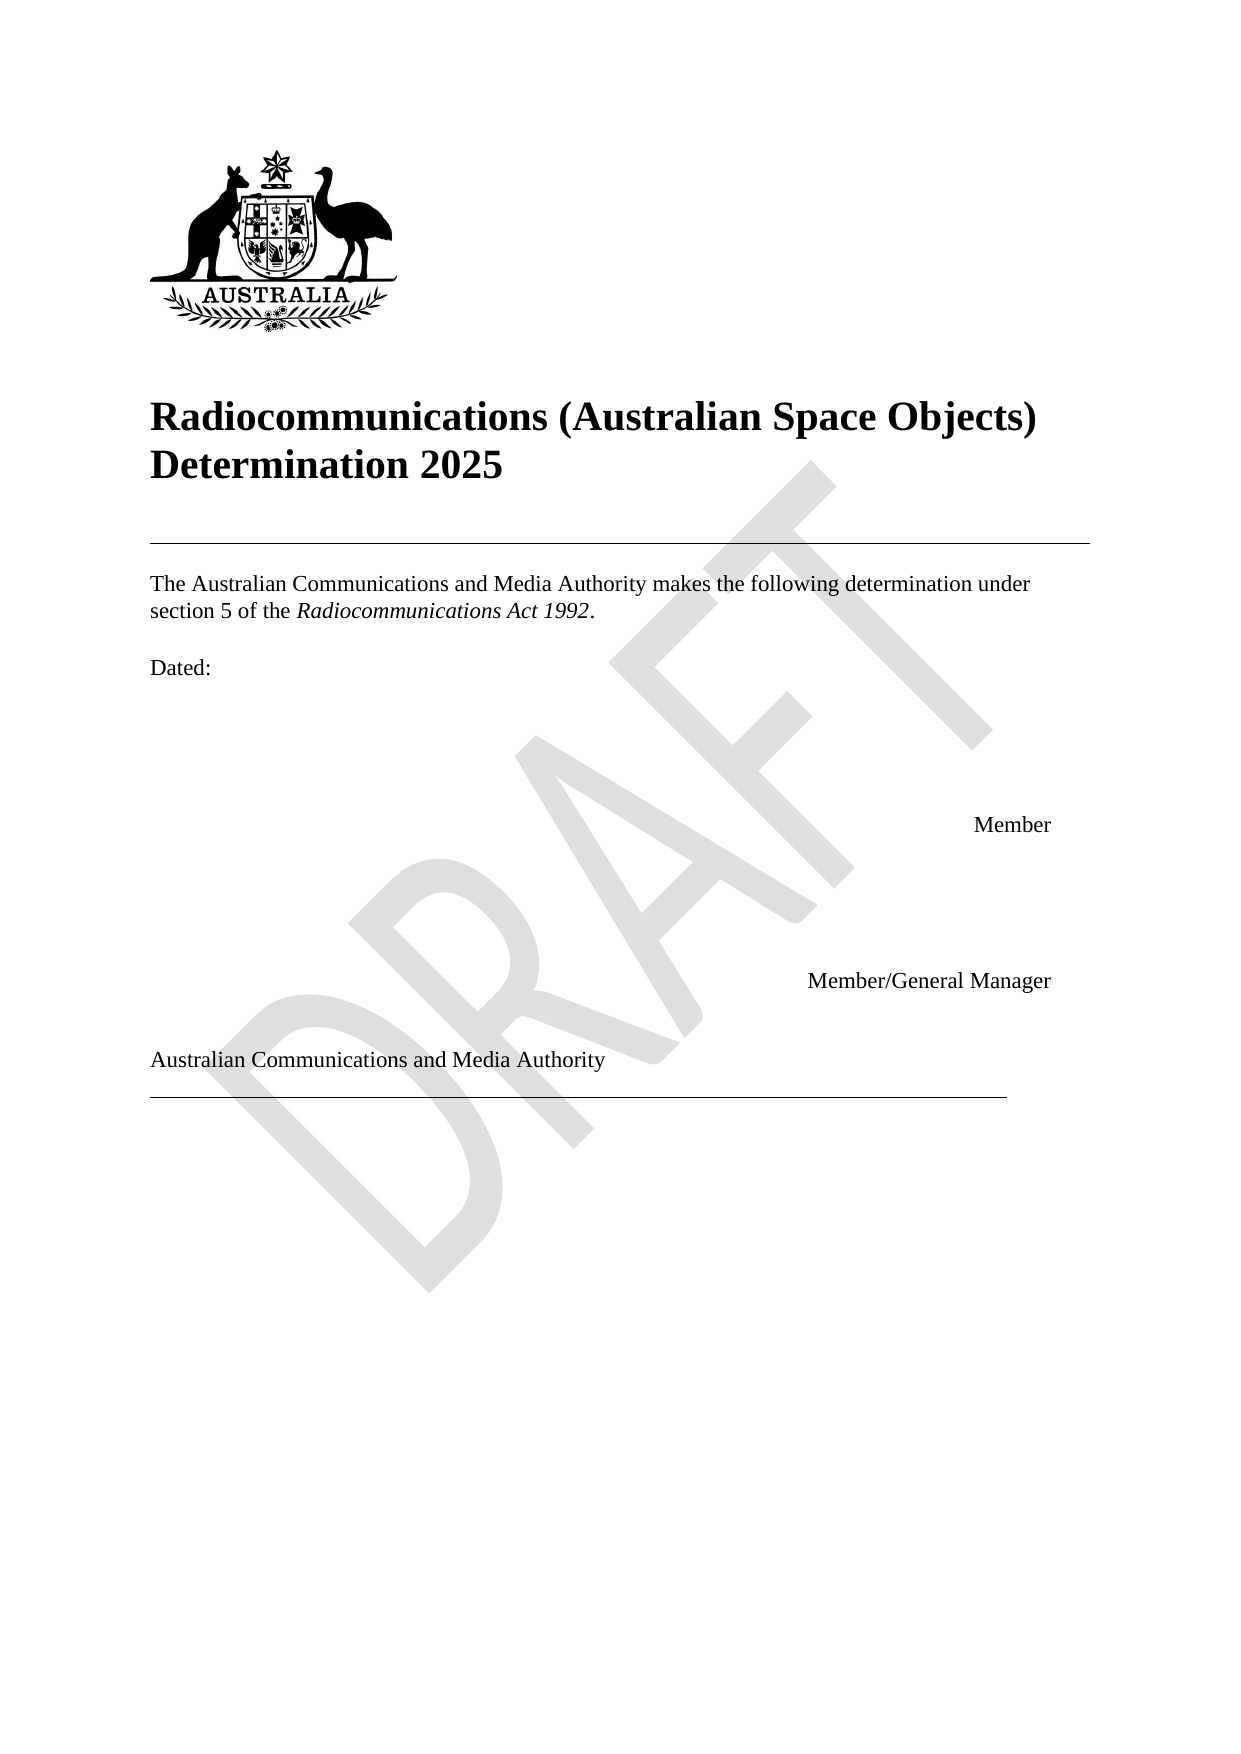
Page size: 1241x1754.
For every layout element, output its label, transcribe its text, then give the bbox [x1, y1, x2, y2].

text The Australian Communications and Media Authority makes the following determination under section 5 of the Radiocommunications Act 1992. [150, 569, 1090, 623]
text Member/General Manager [150, 962, 1051, 993]
text Dated: [150, 654, 1049, 681]
picture [150, 150, 397, 332]
text Member [150, 806, 1051, 837]
text Australian Communications and Media Authority [150, 1041, 1007, 1097]
text Radiocommunications (Australian Space Objects) Determination 2025 [150, 391, 1090, 487]
